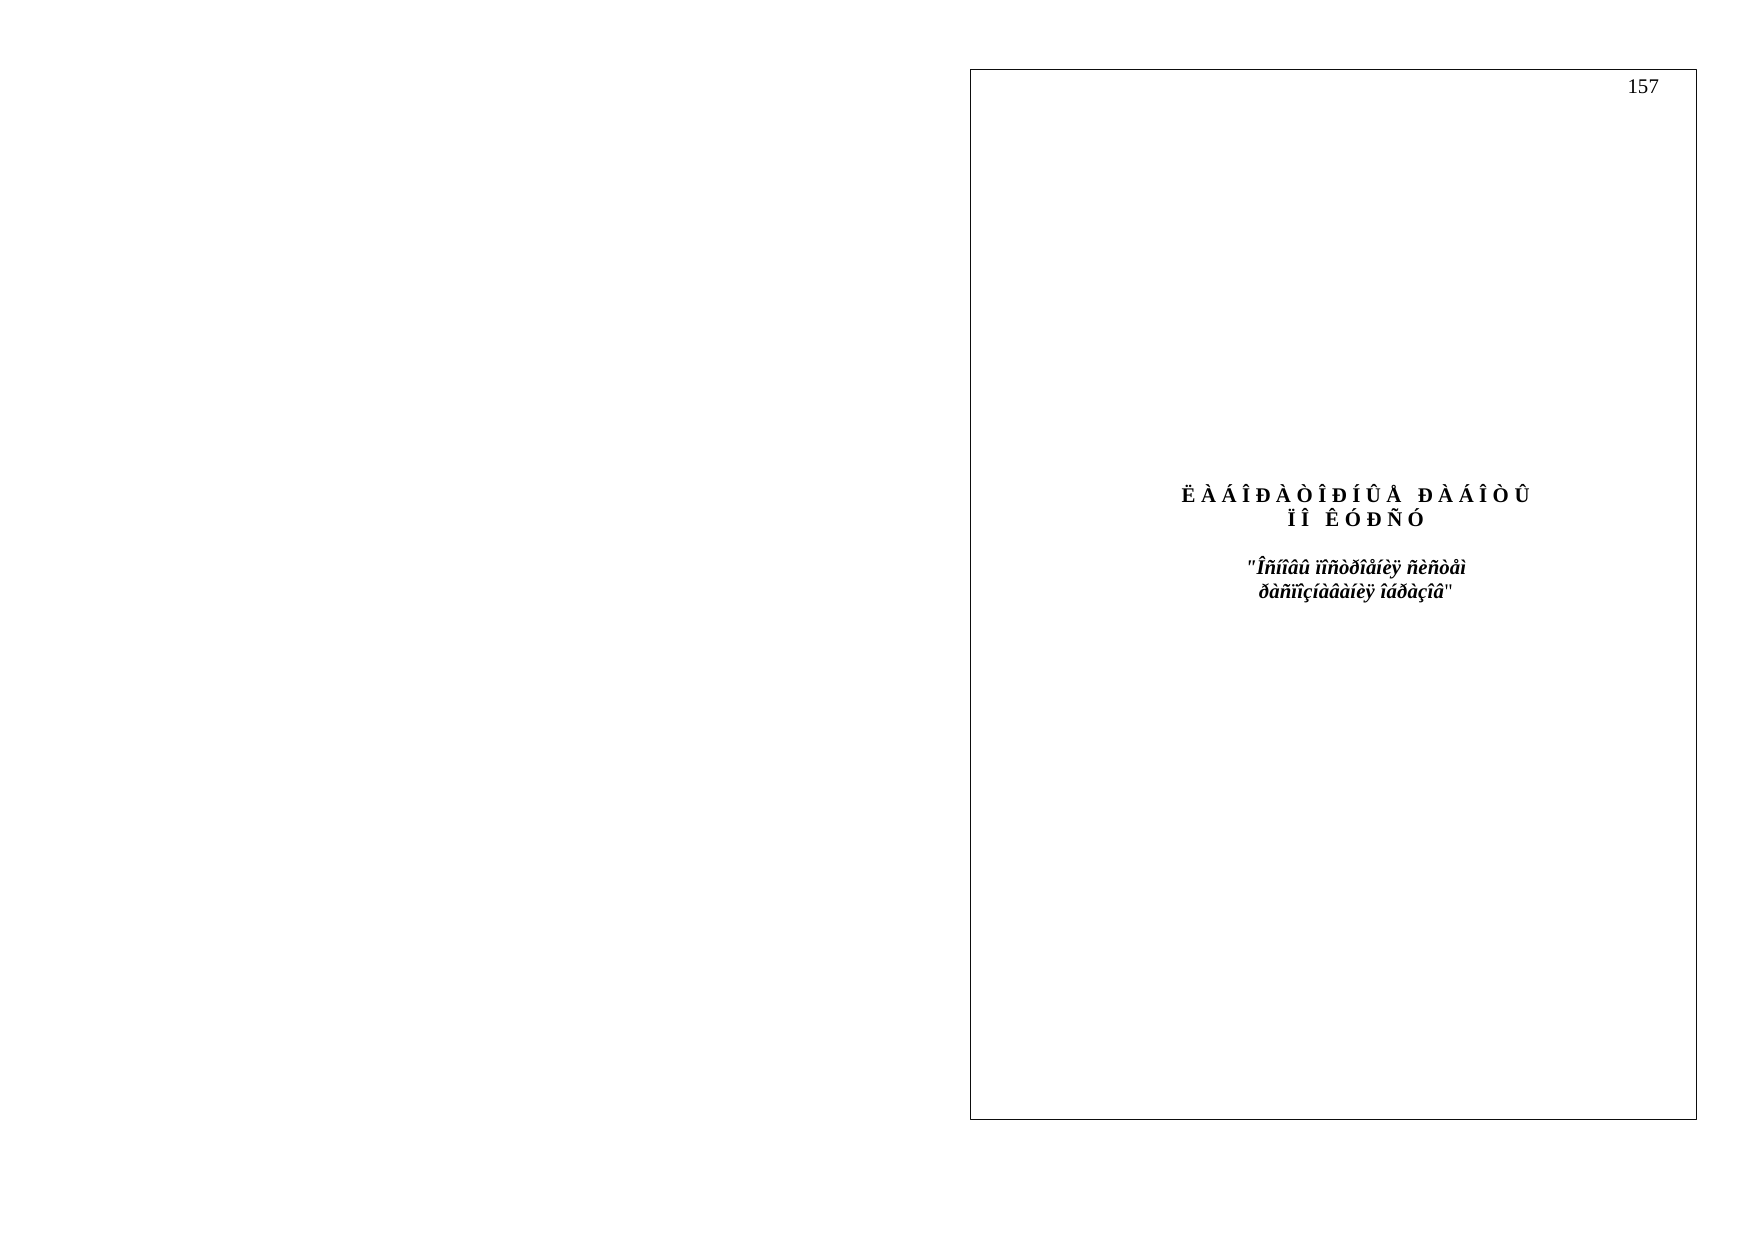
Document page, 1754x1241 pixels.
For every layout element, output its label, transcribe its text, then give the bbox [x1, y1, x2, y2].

text ðàñïîçíàâàíèÿ îáðàçîâ" [974, 579, 1662, 603]
text Ë À Á Î Ð À Ò Î Ð Í Û Å Ð À Á Î Ò Û [974, 483, 1662, 507]
text Ï Î Ê Ó Ð Ñ Ó [974, 507, 1662, 531]
text "Îñíîâû ïîñòðîåíèÿ ñèñòåì [974, 555, 1662, 579]
